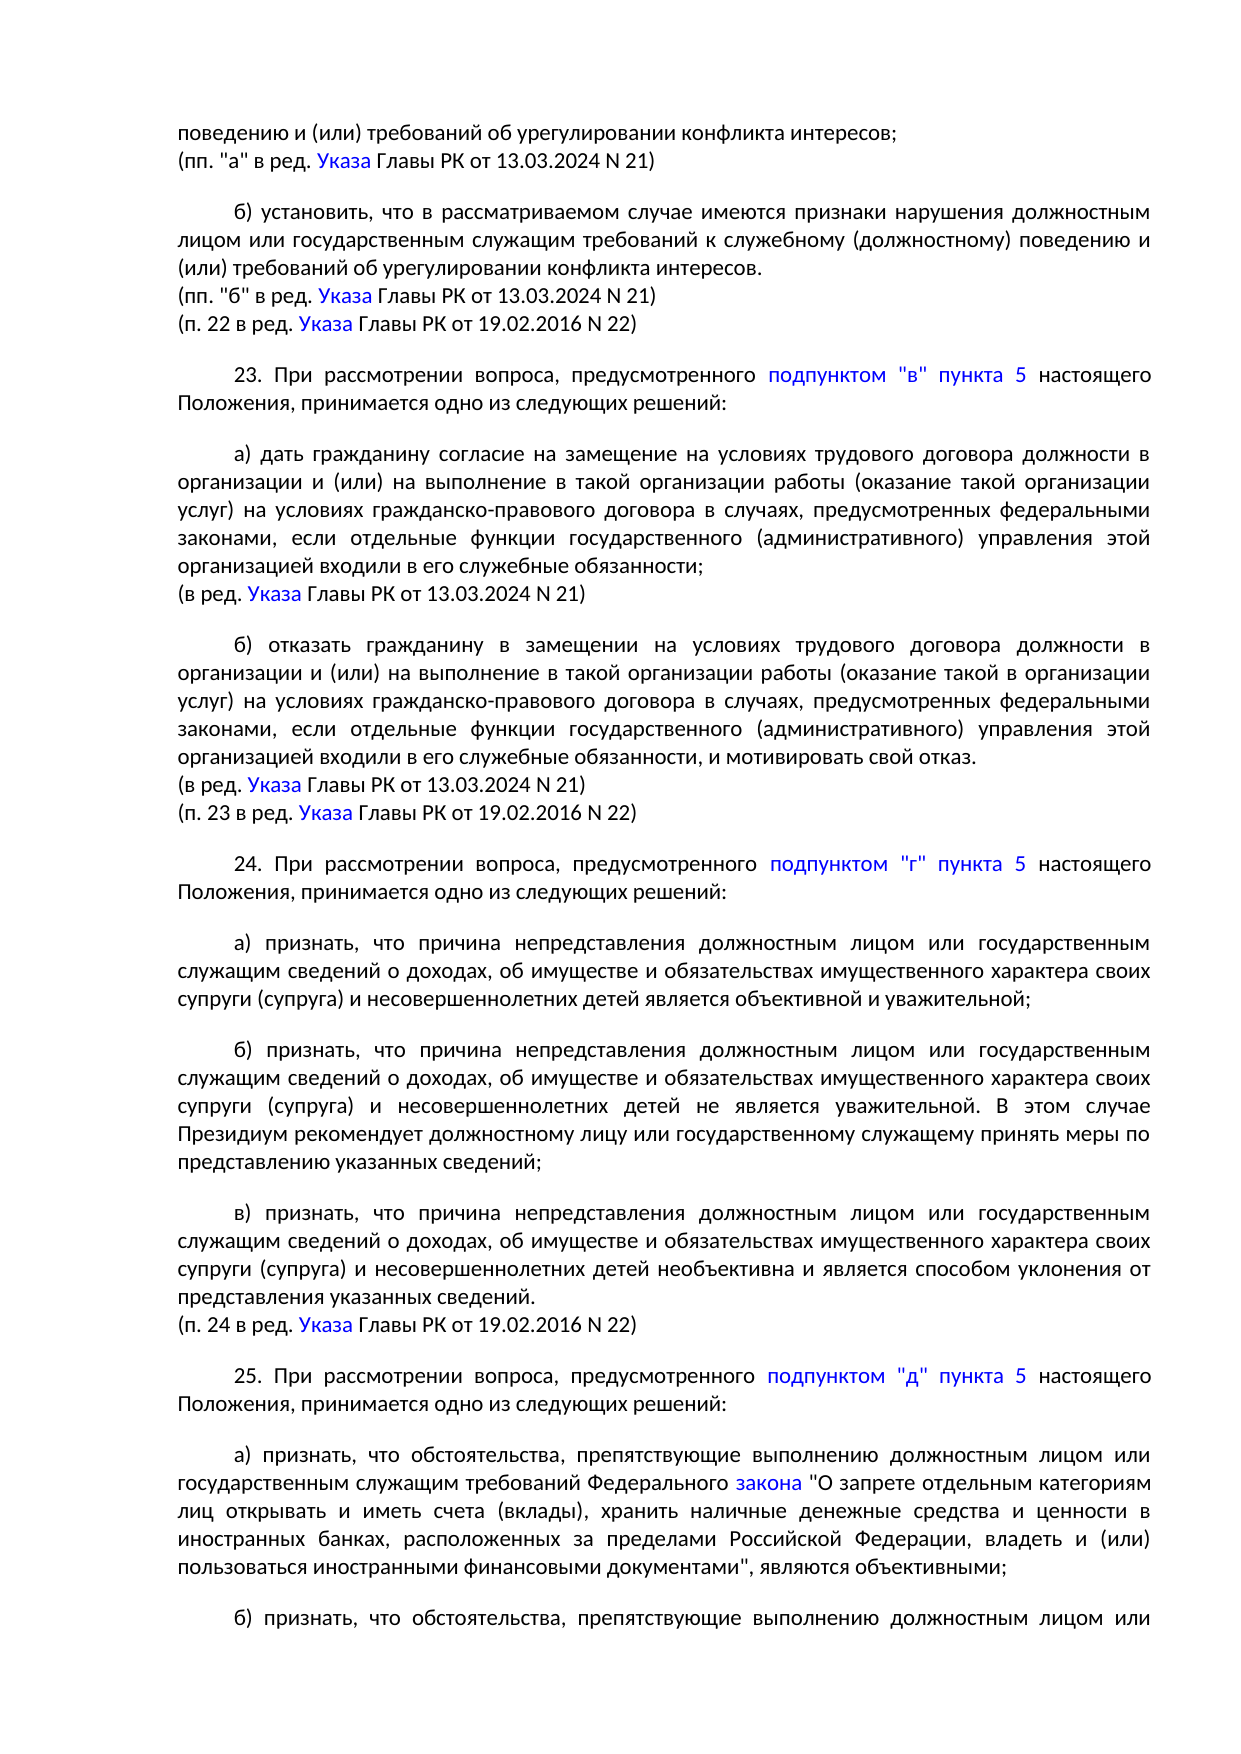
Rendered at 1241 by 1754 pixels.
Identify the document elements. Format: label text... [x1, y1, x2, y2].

text (в ред. Указа Главы РК от 13.03.2024 N 21) [177, 579, 1152, 607]
text 23. При рассмотрении вопроса, предусмотренного подпунктом "в" пункта 5 настоящего Положения, принимается одно из следующих решений: [177, 360, 1152, 416]
text (п. 24 в ред. Указа Главы РК от 19.02.2016 N 22) [177, 1310, 1152, 1338]
text (п. 23 в ред. Указа Главы РК от 19.02.2016 N 22) [177, 798, 1152, 826]
text б) отказать гражданину в замещении на условиях трудового договора должности в организации и (или) на выполнение в такой организации работы (оказание такой в организации услуг) на условиях гражданско-правового договора в случаях, предусмотренных федеральными законами, если отдельные функции государственного (административного) управления этой организацией входили в его служебные обязанности, и мотивировать свой отказ. [177, 630, 1152, 770]
text а) дать гражданину согласие на замещение на условиях трудового договора должности в организации и (или) на выполнение в такой организации работы (оказание такой организации услуг) на условиях гражданско-правового договора в случаях, предусмотренных федеральными законами, если отдельные функции государственного (административного) управления этой организацией входили в его служебные обязанности; [177, 439, 1152, 579]
text (в ред. Указа Главы РК от 13.03.2024 N 21) [177, 770, 1152, 798]
text 25. При рассмотрении вопроса, предусмотренного подпунктом "д" пункта 5 настоящего Положения, принимается одно из следующих решений: [177, 1361, 1152, 1417]
text а) признать, что причина непредставления должностным лицом или государственным служащим сведений о доходах, об имуществе и обязательствах имущественного характера своих супруги (супруга) и несовершеннолетних детей является объективной и уважительной; [177, 928, 1152, 1012]
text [177, 118, 1152, 146]
text б) установить, что в рассматриваемом случае имеются признаки нарушения должностным лицом или государственным служащим требований к служебному (должностному) поведению и (или) требований об урегулировании конфликта интересов. [177, 197, 1152, 281]
text 24. При рассмотрении вопроса, предусмотренного подпунктом "г" пункта 5 настоящего Положения, принимается одно из следующих решений: [177, 849, 1152, 905]
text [177, 1603, 1152, 1631]
text (пп. "б" в ред. Указа Главы РК от 13.03.2024 N 21) [177, 281, 1152, 309]
text в) признать, что причина непредставления должностным лицом или государственным служащим сведений о доходах, об имуществе и обязательствах имущественного характера своих супруги (супруга) и несовершеннолетних детей необъективна и является способом уклонения от представления указанных сведений. [177, 1198, 1152, 1310]
text а) признать, что обстоятельства, препятствующие выполнению должностным лицом или государственным служащим требований Федерального закона "О запрете отдельным категориям лиц открывать и иметь счета (вклады), хранить наличные денежные средства и ценности в иностранных банках, расположенных за пределами Российской Федерации, владеть и (или) пользоваться иностранными финансовыми документами", являются объективными; [177, 1440, 1152, 1580]
text (п. 22 в ред. Указа Главы РК от 19.02.2016 N 22) [177, 309, 1152, 337]
text б) признать, что причина непредставления должностным лицом или государственным служащим сведений о доходах, об имуществе и обязательствах имущественного характера своих супруги (супруга) и несовершеннолетних детей не является уважительной. В этом случае Президиум рекомендует должностному лицу или государственному служащему принять меры по представлению указанных сведений; [177, 1035, 1152, 1175]
text (пп. "а" в ред. Указа Главы РК от 13.03.2024 N 21) [177, 146, 1152, 174]
